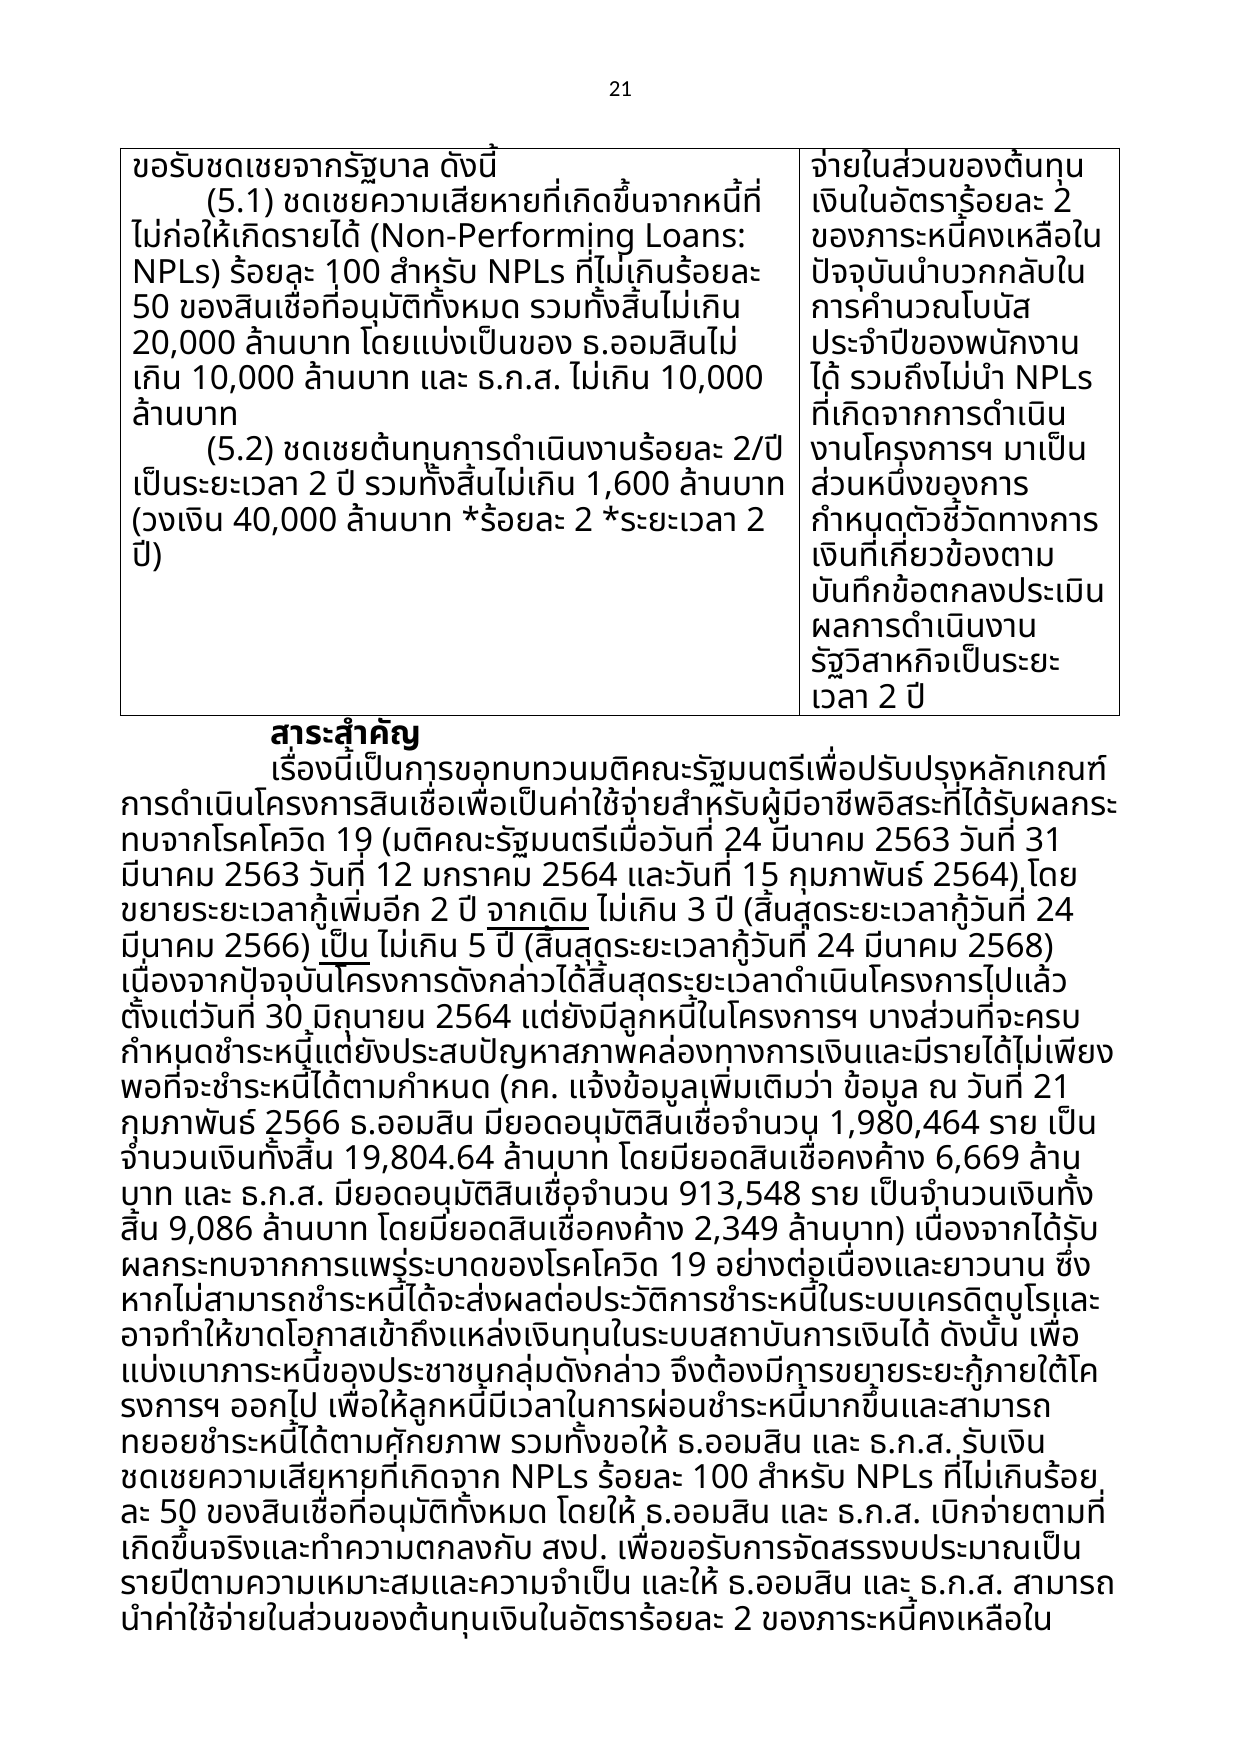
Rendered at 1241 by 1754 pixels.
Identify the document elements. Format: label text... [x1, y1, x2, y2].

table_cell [800, 149, 1119, 715]
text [120, 752, 1120, 1637]
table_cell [121, 149, 799, 715]
text สาระสำคัญ [120, 716, 1120, 752]
